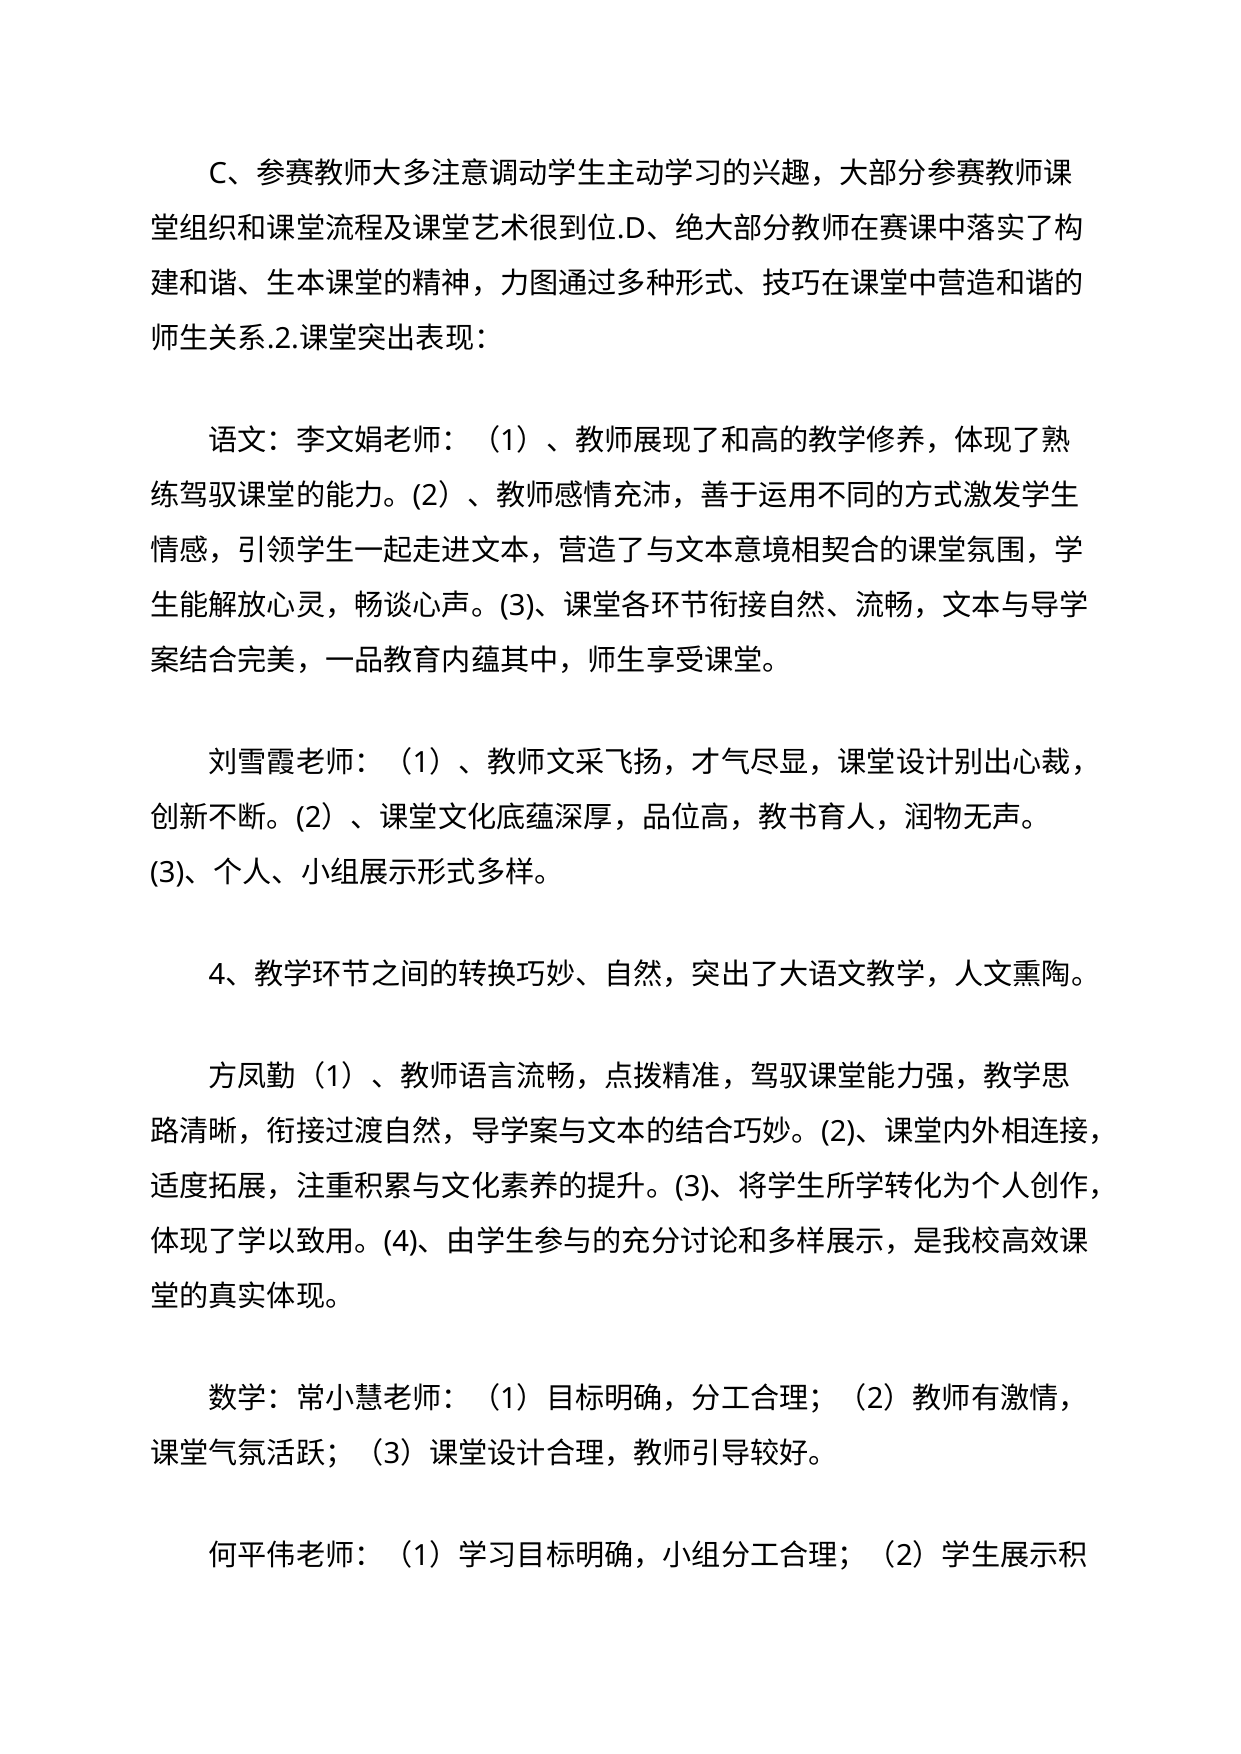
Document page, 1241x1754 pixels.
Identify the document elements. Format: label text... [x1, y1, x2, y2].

text 4、教学环节之间的转换巧妙、自然，突出了大语文教学，人文熏陶。 [150, 951, 1090, 993]
text C、参赛教师大多注意调动学生主动学习的兴趣，大部分参赛教师课堂组织和课堂流程及课堂艺术很到位.D、绝大部分教师在赛课中落实了构建和谐、生本课堂的精神，力图通过多种形式、技巧在课堂中营造和谐的师生关系.2.课堂突出表现： [150, 150, 1090, 357]
text 语文：李文娟老师：（1）、教师展现了和高的教学修养，体现了熟练驾驭课堂的能力。(2）、教师感情充沛，善于运用不同的方式激发学生情感，引领学生一起走进文本，营造了与文本意境相契合的课堂氛围，学生能解放心灵，畅谈心声。(3)、课堂各环节衔接自然、流畅，文本与导学案结合完美，一品教育内蕴其中，师生享受课堂。 [150, 417, 1090, 679]
text 方凤勤（1）、教师语言流畅，点拨精准，驾驭课堂能力强，教学思路清晰，衔接过渡自然，导学案与文本的结合巧妙。(2)、课堂内外相连接，适度拓展，注重积累与文化素养的提升。(3)、将学生所学转化为个人创作，体现了学以致用。(4)、由学生参与的充分讨论和多样展示，是我校高效课堂的真实体现。 [150, 1052, 1090, 1315]
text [150, 1531, 1090, 1574]
text 数学：常小慧老师：（1）目标明确，分工合理；（2）教师有激情，课堂气氛活跃；（3）课堂设计合理，教师引导较好。 [150, 1374, 1090, 1472]
text 刘雪霞老师：（1）、教师文采飞扬，才气尽显，课堂设计别出心裁，创新不断。(2）、课堂文化底蕴深厚，品位高，教书育人，润物无声。(3)、个人、小组展示形式多样。 [150, 738, 1090, 891]
